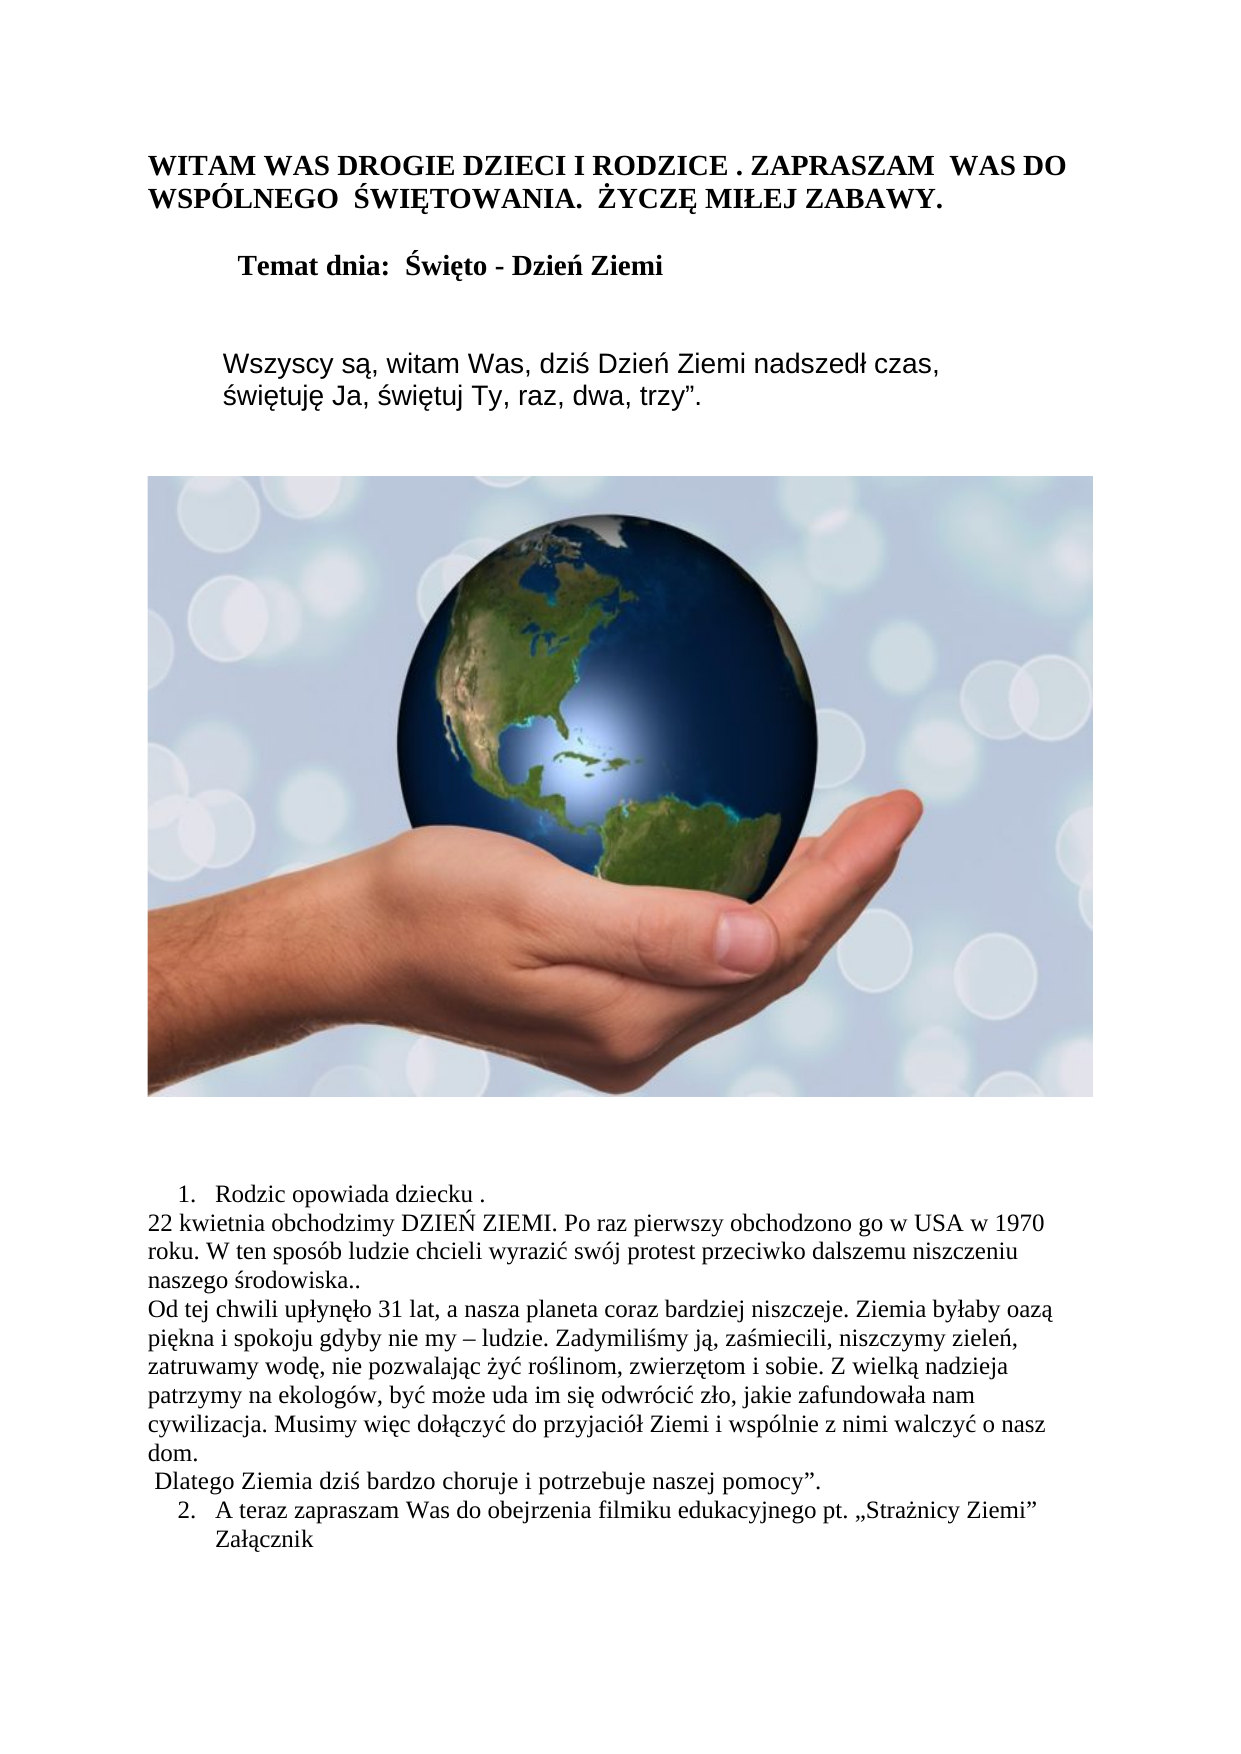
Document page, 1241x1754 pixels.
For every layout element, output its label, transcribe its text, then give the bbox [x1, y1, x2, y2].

picture [147, 476, 1093, 1097]
text WITAM WAS DROGIE DZIECI I RODZICE . ZAPRASZAM WAS DO WSPÓLNEGO ŚWIĘTOWANIA. ŻYCZĘ MIŁEJ ZABAWY. [148, 148, 1093, 215]
text Dlatego Ziemia dziś bardzo choruje i potrzebuje naszej pomocy”. [148, 1466, 1093, 1495]
text Temat dnia: Święto - Dzień Ziemi [223, 248, 1093, 282]
list A teraz zapraszam Was do obejrzenia filmiku edukacyjnego pt. „Strażnicy Ziemi” Załącznik [177, 1495, 1063, 1553]
text Od tej chwili upłynęło 31 lat, a nasza planeta coraz bardziej niszczeje. Ziemia byłaby oazą piękna i spokoju gdyby nie my – ludzie. Zadymiliśmy ją, zaśmiecili, niszczymy zieleń, zatruwamy wodę, nie pozwalając żyć roślinom, zwierzętom i sobie. Z wielką nadzieja patrzymy na ekologów, być może uda im się odwrócić zło, jakie zafundowała nam cywilizacja. Musimy więc dołączyć do przyjaciół Ziemi i wspólnie z nimi walczyć o nasz dom. [148, 1294, 1063, 1466]
text 22 kwietnia obchodzimy DZIEŃ ZIEMI. Po raz pierwszy obchodzono go w USA w 1970 roku. W ten sposób ludzie chcieli wyrazić swój protest przeciwko dalszemu niszczeniu naszego środowiska.. [148, 1208, 1063, 1294]
text Wszyscy są, witam Was, dziś Dzień Ziemi nadszedł czas, [223, 347, 1093, 379]
text świętuję Ja, świętuj Ty, raz, dwa, trzy”. [223, 379, 1093, 411]
list Rodzic opowiada dziecku . [177, 1179, 1063, 1208]
